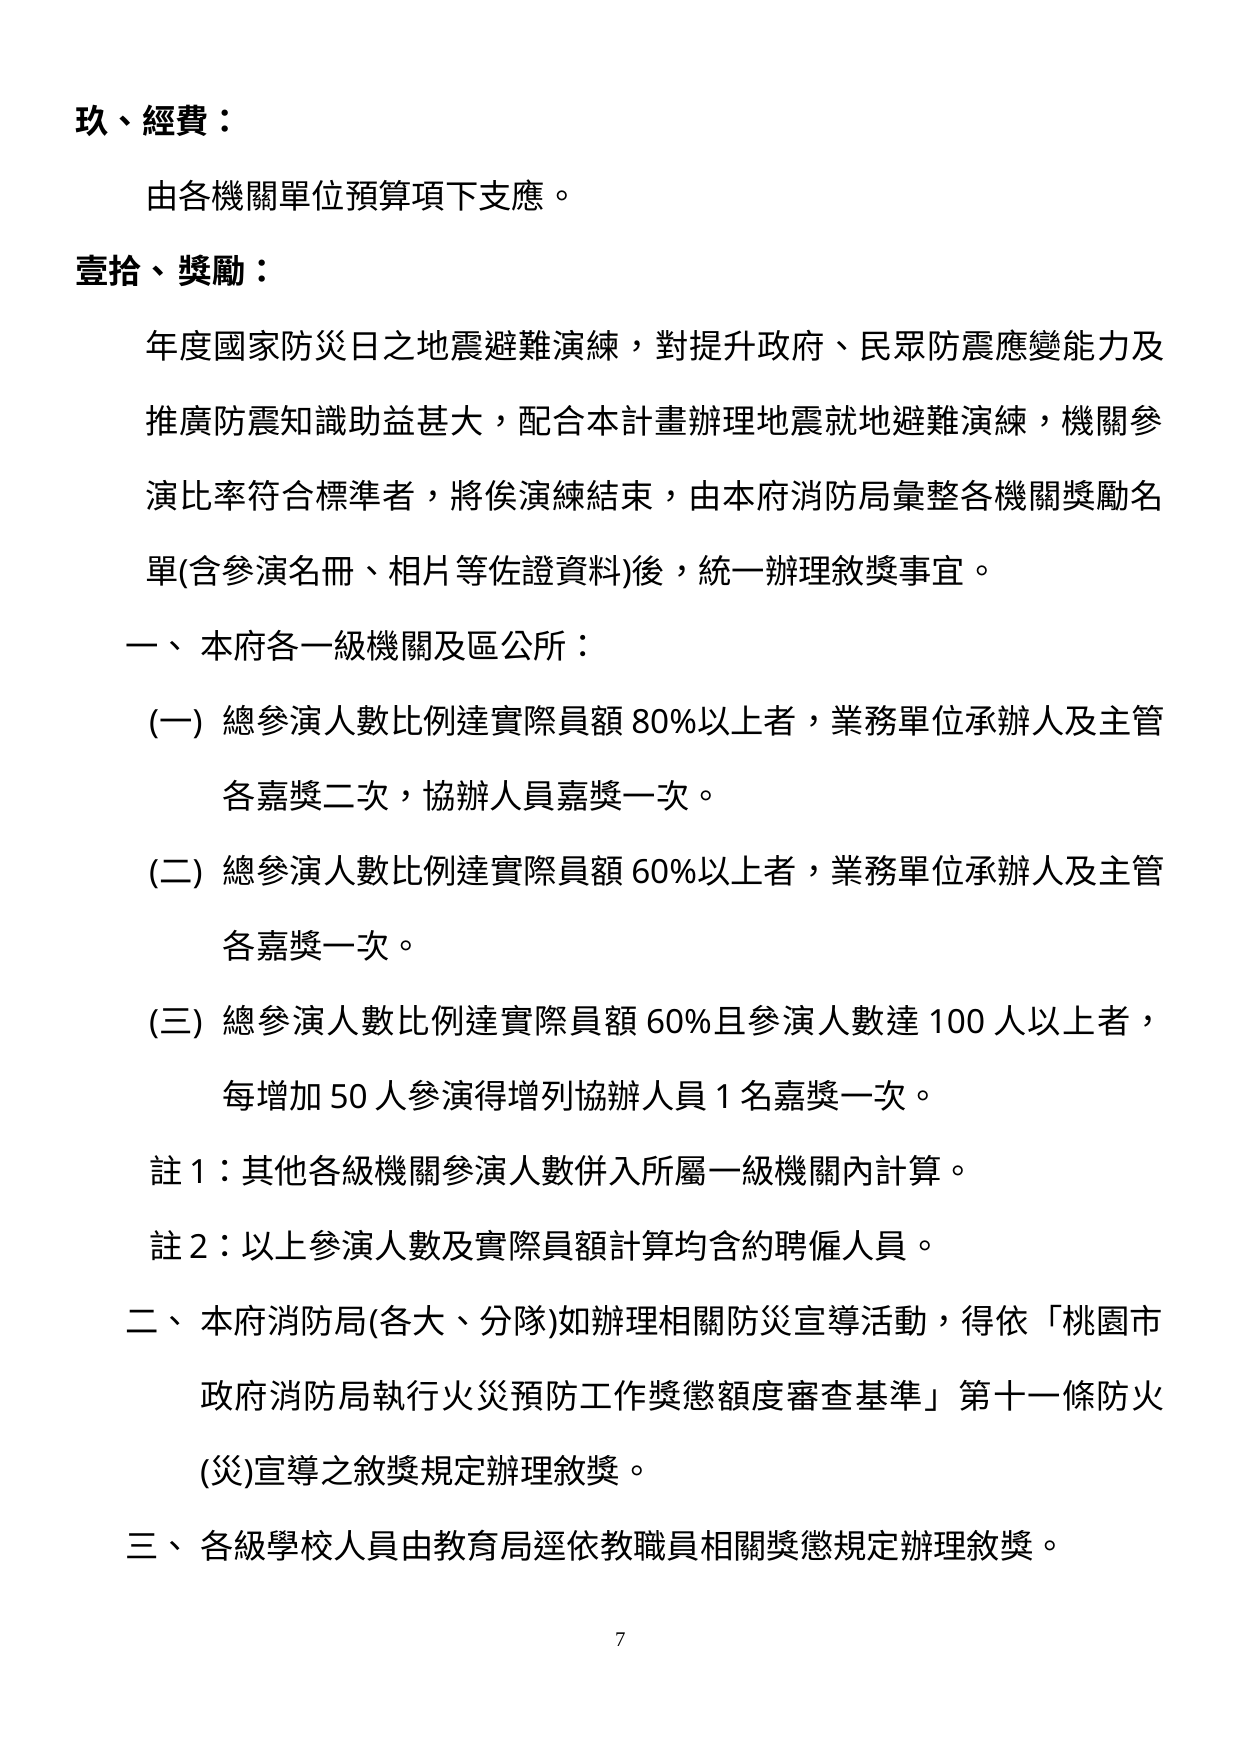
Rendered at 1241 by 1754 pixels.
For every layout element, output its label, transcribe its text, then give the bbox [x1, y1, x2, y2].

text 註1：其他各級機關參演人數併入所屬一級機關內計算。 [149, 1132, 1165, 1207]
text 年度國家防災日之地震避難演練，對提升政府、民眾防震應變能力及推廣防震知識助益甚大，配合本計畫辦理地震就地避難演練，機關參演比率符合標準者，將俟演練結束，由本府消防局彙整各機關獎勵名單(含參演名冊、相片等佐證資料)後，統一辦理敘獎事宜。 [145, 307, 1165, 607]
list 獎勵： [75, 232, 1165, 307]
list 總參演人數比例達實際員額80%以上者，業務單位承辦人及主管各嘉獎二次，協辦人員嘉獎一次。 [149, 682, 1165, 832]
text 註2：以上參演人數及實際員額計算均含約聘僱人員。 [149, 1207, 1165, 1282]
list 總參演人數比例達實際員額60%且參演人數達100人以上者，每增加50人參演得增列協辦人員1名嘉獎一次。 [149, 982, 1165, 1132]
text 由各機關單位預算項下支應。 [145, 157, 1165, 232]
list 經費： [75, 82, 1165, 157]
list 各級學校人員由教育局逕依教職員相關獎懲規定辦理敘獎。 [125, 1507, 1165, 1582]
list 本府消防局(各大、分隊)如辦理相關防災宣導活動，得依「桃園市政府消防局執行火災預防工作獎懲額度審查基準」第十一條防火(災)宣導之敘獎規定辦理敘獎。 [125, 1282, 1165, 1507]
list 本府各一級機關及區公所： [125, 607, 1165, 682]
list 總參演人數比例達實際員額60%以上者，業務單位承辦人及主管各嘉獎一次。 [149, 832, 1165, 982]
